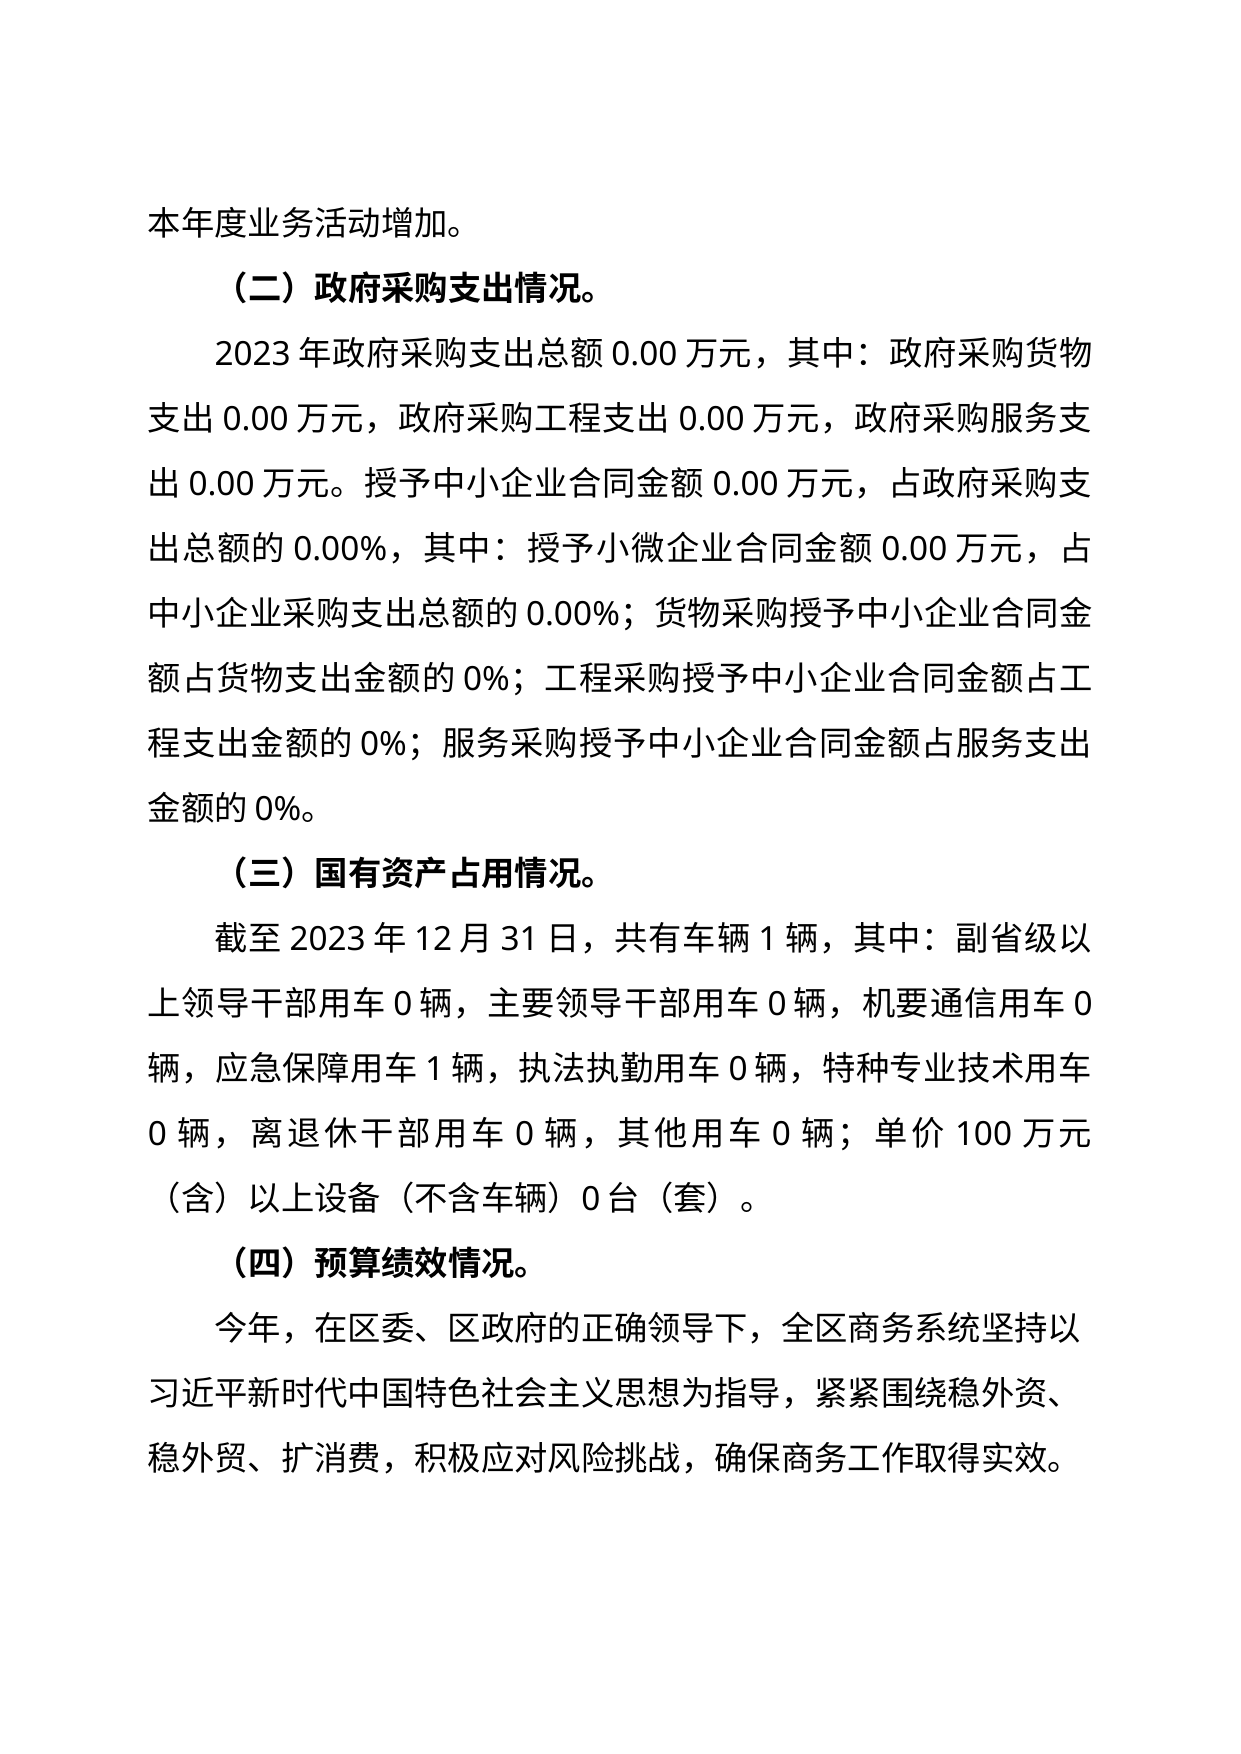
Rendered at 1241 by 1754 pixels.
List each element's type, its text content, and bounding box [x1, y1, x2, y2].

text （四）预算绩效情况。 [148, 1228, 1093, 1293]
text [148, 188, 1093, 253]
text 今年，在区委、区政府的正确领导下，全区商务系统坚持以习近平新时代中国特色社会主义思想为指导，紧紧围绕稳外资、稳外贸、扩消费，积极应对风险挑战，确保商务工作取得实效。 [148, 1293, 1093, 1488]
text 截至2023年12月31日，共有车辆1辆，其中：副省级以上领导干部用车0辆，主要领导干部用车0辆，机要通信用车0辆，应急保障用车1辆，执法执勤用车0辆，特种专业技术用车0辆，离退休干部用车0辆，其他用车0辆；单价100万元（含）以上设备（不含车辆）0台（套）。 [148, 903, 1093, 1228]
text 2023年政府采购支出总额0.00万元，其中：政府采购货物支出0.00万元，政府采购工程支出0.00万元，政府采购服务支出0.00万元。授予中小企业合同金额0.00万元，占政府采购支出总额的0.00%，其中：授予小微企业合同金额0.00万元，占中小企业采购支出总额的0.00%；货物采购授予中小企业合同金额占货物支出金额的0%；工程采购授予中小企业合同金额占工程支出金额的0%；服务采购授予中小企业合同金额占服务支出金额的0%。 [148, 318, 1093, 838]
text （二）政府采购支出情况。 [148, 253, 1093, 318]
text （三）国有资产占用情况。 [148, 838, 1093, 903]
